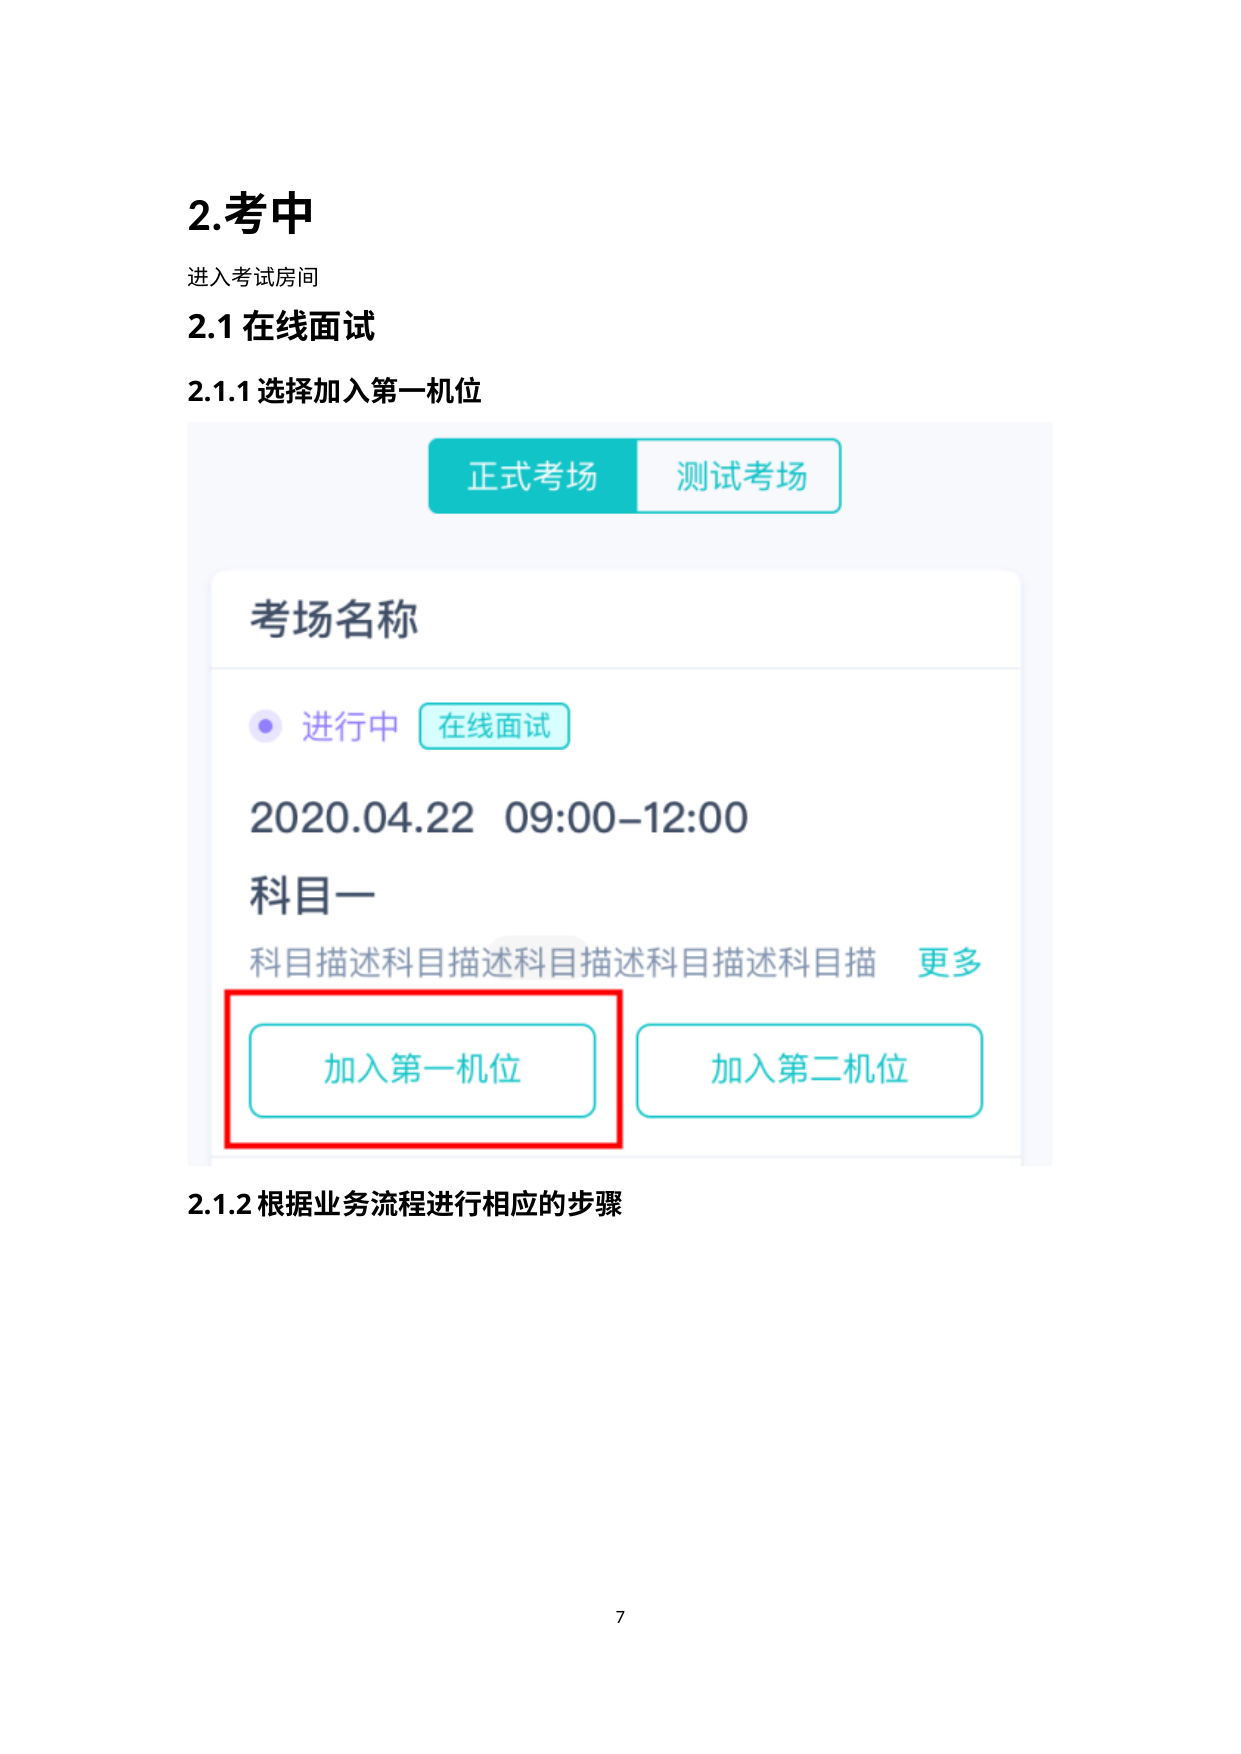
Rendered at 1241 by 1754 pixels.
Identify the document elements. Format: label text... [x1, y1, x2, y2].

picture [187, 422, 1053, 1166]
text 进入考试房间 [187, 259, 1053, 292]
subtitle 2.考中 [187, 162, 1053, 259]
subtitle 2.1.2根据业务流程进行相应的步骤 [187, 1169, 1053, 1234]
subtitle 2.1.1选择加入第一机位 [187, 357, 1053, 422]
subtitle 2.1在线面试 [187, 292, 1053, 357]
